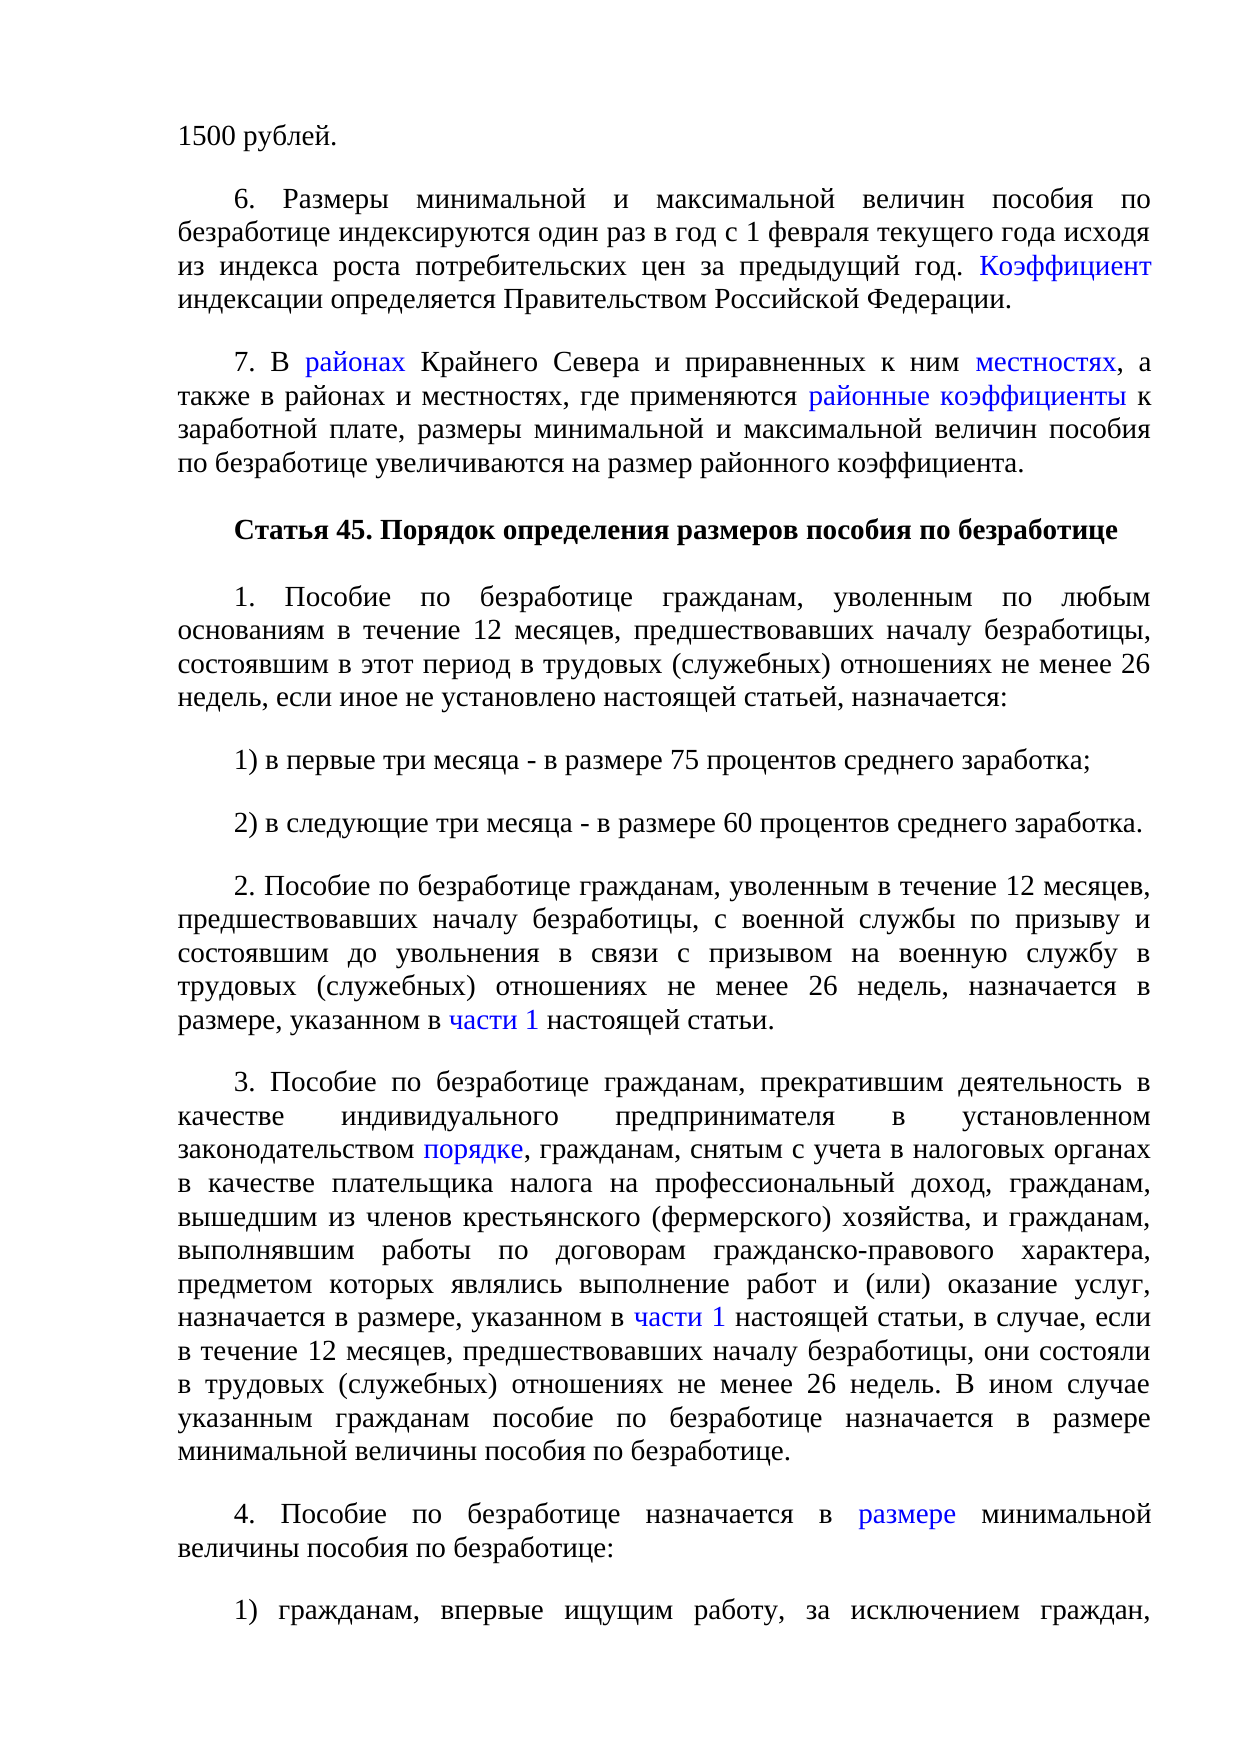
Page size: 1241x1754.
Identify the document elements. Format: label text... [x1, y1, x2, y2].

text 2. Пособие по безработице гражданам, уволенным в течение 12 месяцев, предшествовавших началу безработицы, с военной службы по призыву и состоявшим до увольнения в связи с призывом на военную службу в трудовых (служебных) отношениях не менее 26 недель, назначается в размере, указанном в части 1 настоящей статьи. [177, 868, 1152, 1035]
text 2) в следующие три месяца - в размере 60 процентов среднего заработка. [177, 805, 1152, 838]
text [177, 118, 1152, 152]
text 4. Пособие по безработице назначается в размере минимальной величины пособия по безработице: [177, 1496, 1152, 1563]
text 1. Пособие по безработице гражданам, уволенным по любым основаниям в течение 12 месяцев, предшествовавших началу безработицы, состоявшим в этот период в трудовых (служебных) отношениях не менее 26 недель, если иное не установлено настоящей статьей, назначается: [177, 579, 1152, 713]
text 3. Пособие по безработице гражданам, прекратившим деятельность в качестве индивидуального предпринимателя в установленном законодательством порядке, гражданам, снятым с учета в налоговых органах в качестве плательщика налога на профессиональный доход, гражданам, вышедшим из членов крестьянского (фермерского) хозяйства, и гражданам, выполнявшим работы по договорам гражданско-правового характера, предметом которых являлись выполнение работ и (или) оказание услуг, назначается в размере, указанном в части 1 настоящей статьи, в случае, если в течение 12 месяцев, предшествовавших началу безработицы, они состояли в трудовых (служебных) отношениях не менее 26 недель. В ином случае указанным гражданам пособие по безработице назначается в размере минимальной величины пособия по безработице. [177, 1064, 1152, 1467]
text 7. В районах Крайнего Севера и приравненных к ним местностях, а также в районах и местностях, где применяются районные коэффициенты к заработной плате, размеры минимальной и максимальной величин пособия по безработице увеличиваются на размер районного коэффициента. [177, 344, 1152, 478]
text 6. Размеры минимальной и максимальной величин пособия по безработице индексируются один раз в год с 1 февраля текущего года исходя из индекса роста потребительских цен за предыдущий год. Коэффициент индексации определяется Правительством Российской Федерации. [177, 181, 1152, 315]
title Статья 45. Порядок определения размеров пособия по безработице [177, 512, 1152, 545]
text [177, 1592, 1152, 1626]
text 1) в первые три месяца - в размере 75 процентов среднего заработка; [177, 742, 1152, 776]
